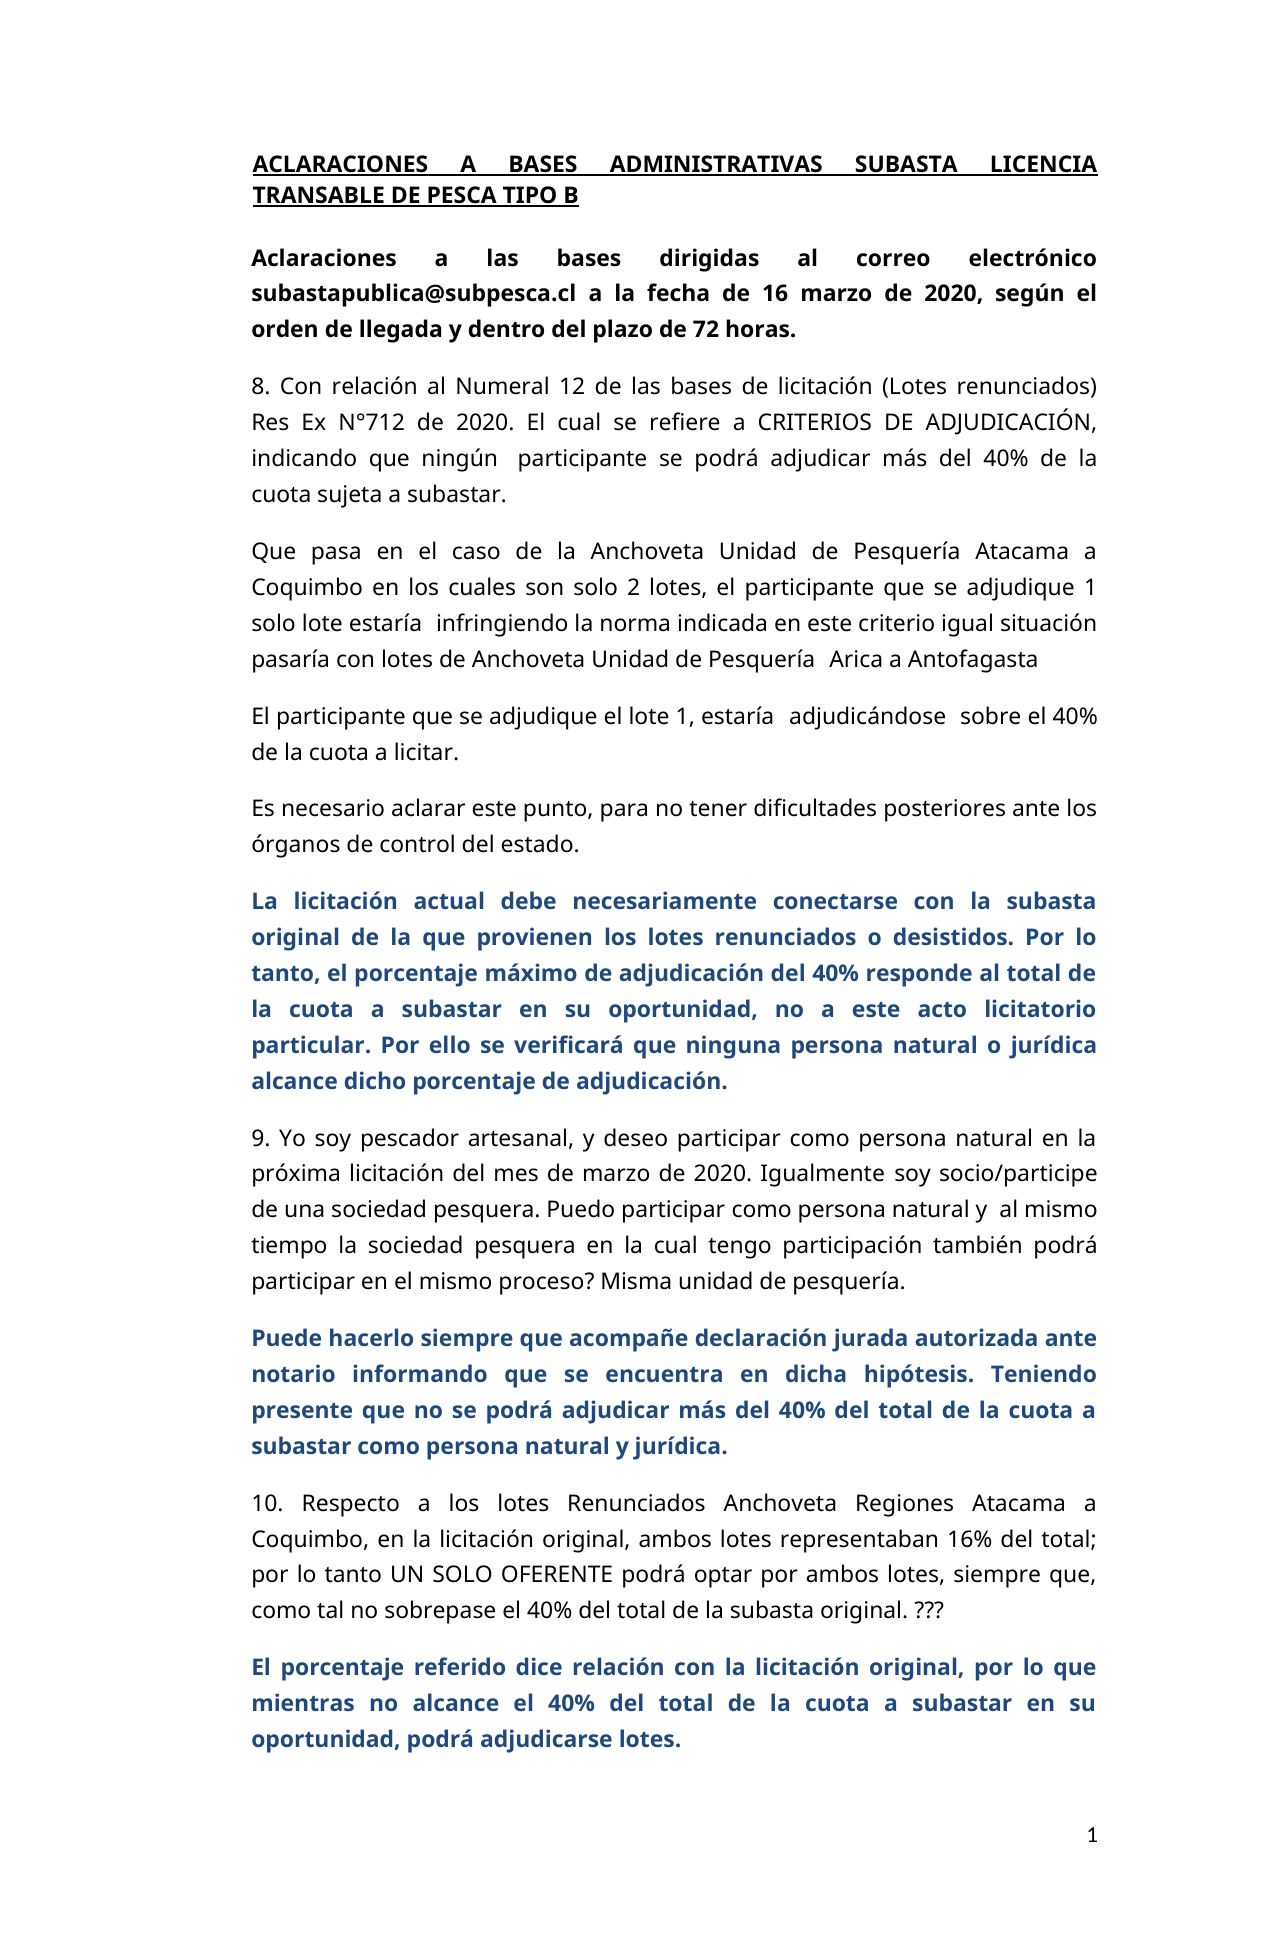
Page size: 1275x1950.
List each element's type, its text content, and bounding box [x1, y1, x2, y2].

text 9. Yo soy pescador artesanal, y deseo participar como persona natural en la próxima licitación del mes de marzo de 2020. Igualmente soy socio/participe de una sociedad pesquera. Puedo participar como persona natural y al mismo tiempo la sociedad pesquera en la cual tengo participación también podrá participar en el mismo proceso? Misma unidad de pesquería. [251, 1121, 1098, 1296]
text El participante que se adjudique el lote 1, estaría adjudicándose sobre el 40% de la cuota a licitar. [251, 699, 1098, 767]
list ACLARACIONES A BASES ADMINISTRATIVAS SUBASTA LICENCIA TRANSABLE DE PESCA TIPO B [252, 148, 1098, 174]
text Es necesario aclarar este punto, para no tener dificultades posteriores ante los órganos de control del estado. [251, 792, 1098, 859]
text Puede hacerlo siempre que acompañe declaración jurada autorizada ante notario informando que se encuentra en dicha hipótesis. Teniendo presente que no se podrá adjudicar más del 40% del total de la cuota a subastar como persona natural y jurídica. [251, 1322, 1098, 1461]
text 10. Respecto a los lotes Renunciados Anchoveta Regiones Atacama a Coquimbo, en la licitación original, ambos lotes representaban 16% del total; por lo tanto UN SOLO OFERENTE podrá optar por ambos lotes, siempre que, como tal no sobrepase el 40% del total de la subasta original. ??? [251, 1487, 1098, 1626]
list ACLARACIONES A BASES ADMINISTRATIVAS SUBASTA LICENCIA TRANSABLE DE PESCA TIPO B [252, 175, 1098, 210]
text La licitación actual debe necesariamente conectarse con la subasta original de la que provienen los lotes renunciados o desistidos. Por lo tanto, el porcentaje máximo de adjudicación del 40% responde al total de la cuota a subastar en su oportunidad, no a este acto licitatorio particular. Por ello se verificará que ninguna persona natural o jurídica alcance dicho porcentaje de adjudicación. [251, 885, 1098, 1096]
text Aclaraciones a las bases dirigidas al correo electrónico subastapublica@subpesca.cl a la fecha de 16 marzo de 2020, según el orden de llegada y dentro del plazo de 72 horas. [251, 241, 1098, 344]
text 8. Con relación al Numeral 12 de las bases de licitación (Lotes renunciados) Res Ex N°712 de 2020. El cual se refiere a CRITERIOS DE ADJUDICACIÓN, indicando que ningún participante se podrá adjudicar más del 40% de la cuota sujeta a subastar. [251, 370, 1098, 509]
text Que pasa en el caso de la Anchoveta Unidad de Pesquería Atacama a Coquimbo en los cuales son solo 2 lotes, el participante que se adjudique 1 solo lote estaría infringiendo la norma indicada en este criterio igual situación pasaría con lotes de Anchoveta Unidad de Pesquería Arica a Antofagasta [251, 535, 1098, 674]
text El porcentaje referido dice relación con la licitación original, por lo que mientras no alcance el 40% del total de la cuota a subastar en su oportunidad, podrá adjudicarse lotes. [251, 1651, 1098, 1754]
